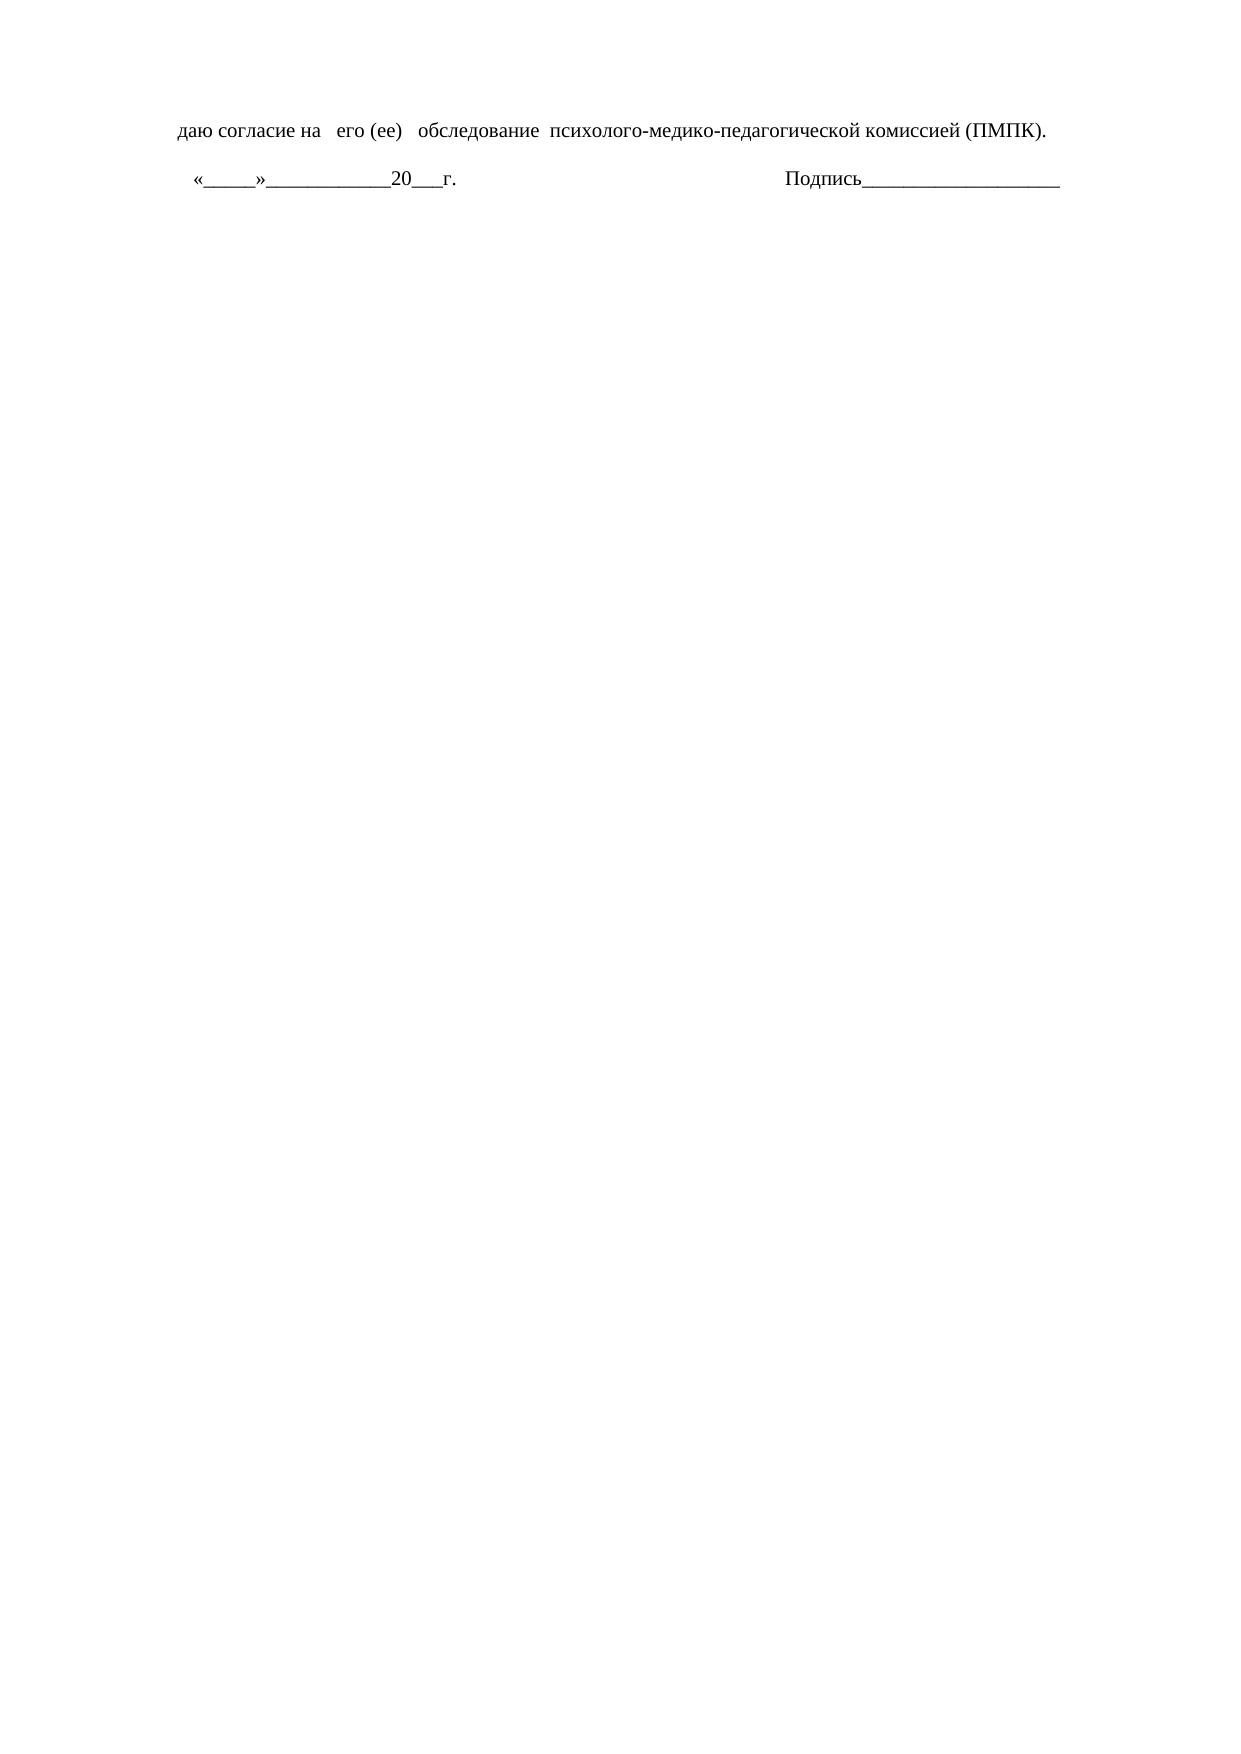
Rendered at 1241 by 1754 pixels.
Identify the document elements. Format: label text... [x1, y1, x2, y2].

text «_____»____________20___г. Подпись___________________ [177, 166, 1152, 190]
text даю согласие на его (ее) обследование психолого-медико-педагогической комиссией (ПМПК). [177, 118, 1152, 142]
